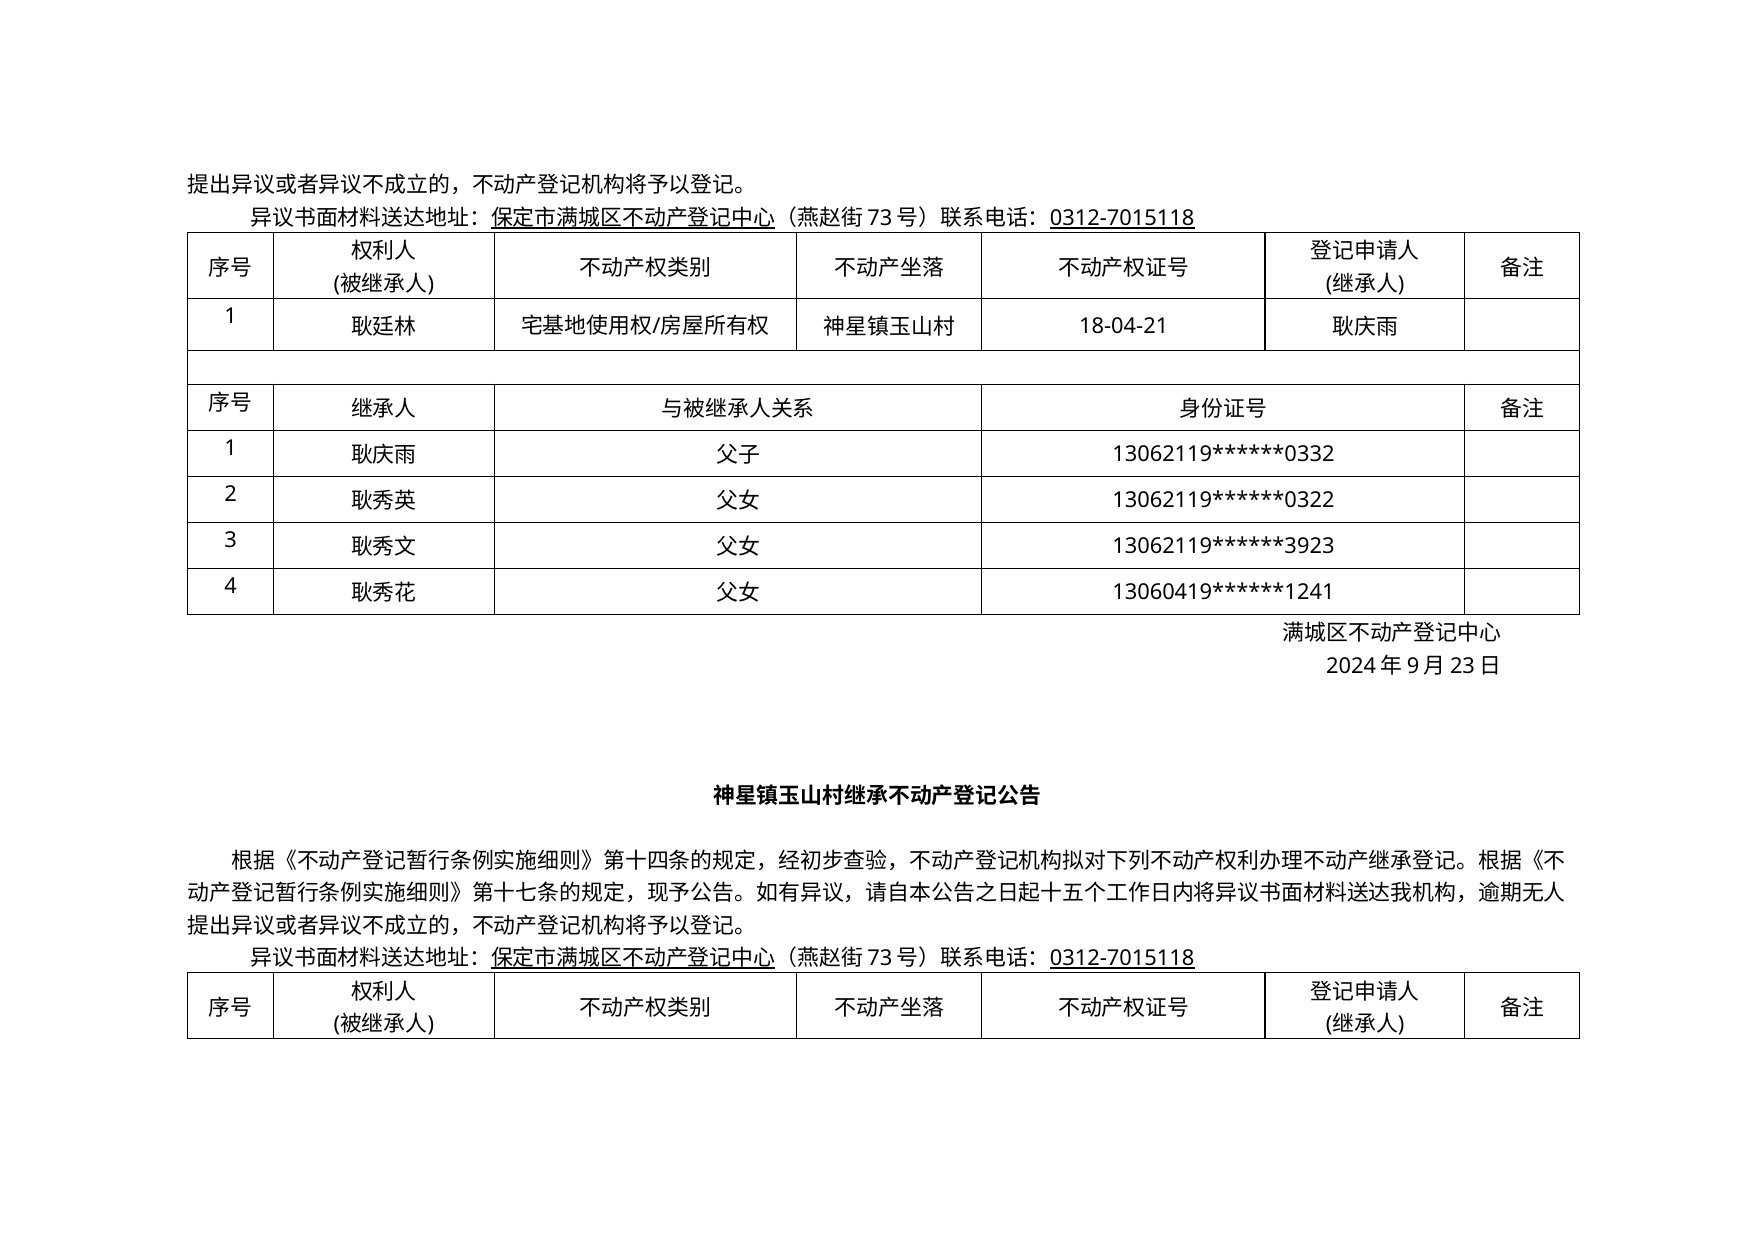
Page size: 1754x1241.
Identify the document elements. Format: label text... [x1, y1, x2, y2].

table_header 不动产权类别 [495, 233, 796, 298]
table_cell 1 [188, 299, 273, 350]
table_cell 父子 [495, 431, 981, 476]
table_cell 耿秀文 [274, 523, 494, 568]
table_header 登记申请人 (继承人) [1266, 973, 1464, 1038]
table_cell 备注 [1465, 385, 1579, 429]
text 2024年9月23日 [187, 647, 1501, 680]
table_header 登记申请人 (继承人) [1266, 233, 1464, 298]
text 异议书面材料送达地址：保定市满城区不动产登记中心（燕赵街73号）联系电话：0312-7015118 [250, 940, 1566, 972]
table_cell 父女 [495, 477, 981, 522]
table_cell 13062119******0332 [982, 431, 1464, 476]
table_header 序号 [188, 973, 273, 1038]
table_header 不动产权类别 [495, 973, 796, 1038]
table_cell [1465, 569, 1579, 614]
table_header 不动产坐落 [797, 973, 981, 1038]
table_cell 耿廷林 [274, 299, 494, 350]
table_header 序号 [188, 233, 273, 298]
table_cell 父女 [495, 523, 981, 568]
table_cell 2 [188, 477, 273, 522]
table_cell 身份证号 [982, 385, 1464, 429]
table_cell 耿秀花 [274, 569, 494, 614]
table_cell 父女 [495, 569, 981, 614]
text 满城区不动产登记中心 [187, 615, 1501, 647]
table_cell [1465, 299, 1579, 350]
table_cell [1465, 477, 1579, 522]
table_cell 与被继承人关系 [495, 385, 981, 429]
table_cell 序号 [188, 385, 273, 429]
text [187, 167, 1566, 199]
text 异议书面材料送达地址：保定市满城区不动产登记中心（燕赵街73号）联系电话：0312-7015118 [250, 199, 1566, 232]
table_cell [188, 351, 1579, 383]
table_cell 耿庆雨 [274, 431, 494, 476]
table_cell 宅基地使用权/房屋所有权 [495, 299, 796, 350]
table_cell 18-04-21 [982, 299, 1264, 350]
table_cell 继承人 [274, 385, 494, 429]
table_header 不动产权证号 [982, 973, 1264, 1038]
table_header 备注 [1465, 973, 1579, 1038]
table_header 权利人 (被继承人) [274, 233, 494, 298]
table_cell 13060419******1241 [982, 569, 1464, 614]
text 神星镇玉山村继承不动产登记公告 [187, 777, 1566, 810]
table_header 不动产权证号 [982, 233, 1264, 298]
table_cell 13062119******3923 [982, 523, 1464, 568]
table_cell 4 [188, 569, 273, 614]
table_cell 1 [188, 431, 273, 476]
table_cell 神星镇玉山村 [797, 299, 981, 350]
table_cell [1465, 431, 1579, 476]
table_cell 耿秀英 [274, 477, 494, 522]
table_header 权利人 (被继承人) [274, 973, 494, 1038]
table_cell [1465, 523, 1579, 568]
table_cell 3 [188, 523, 273, 568]
table_header 不动产坐落 [797, 233, 981, 298]
table_cell 耿庆雨 [1266, 299, 1464, 350]
table_header 备注 [1465, 233, 1579, 298]
table_cell 13062119******0322 [982, 477, 1464, 522]
